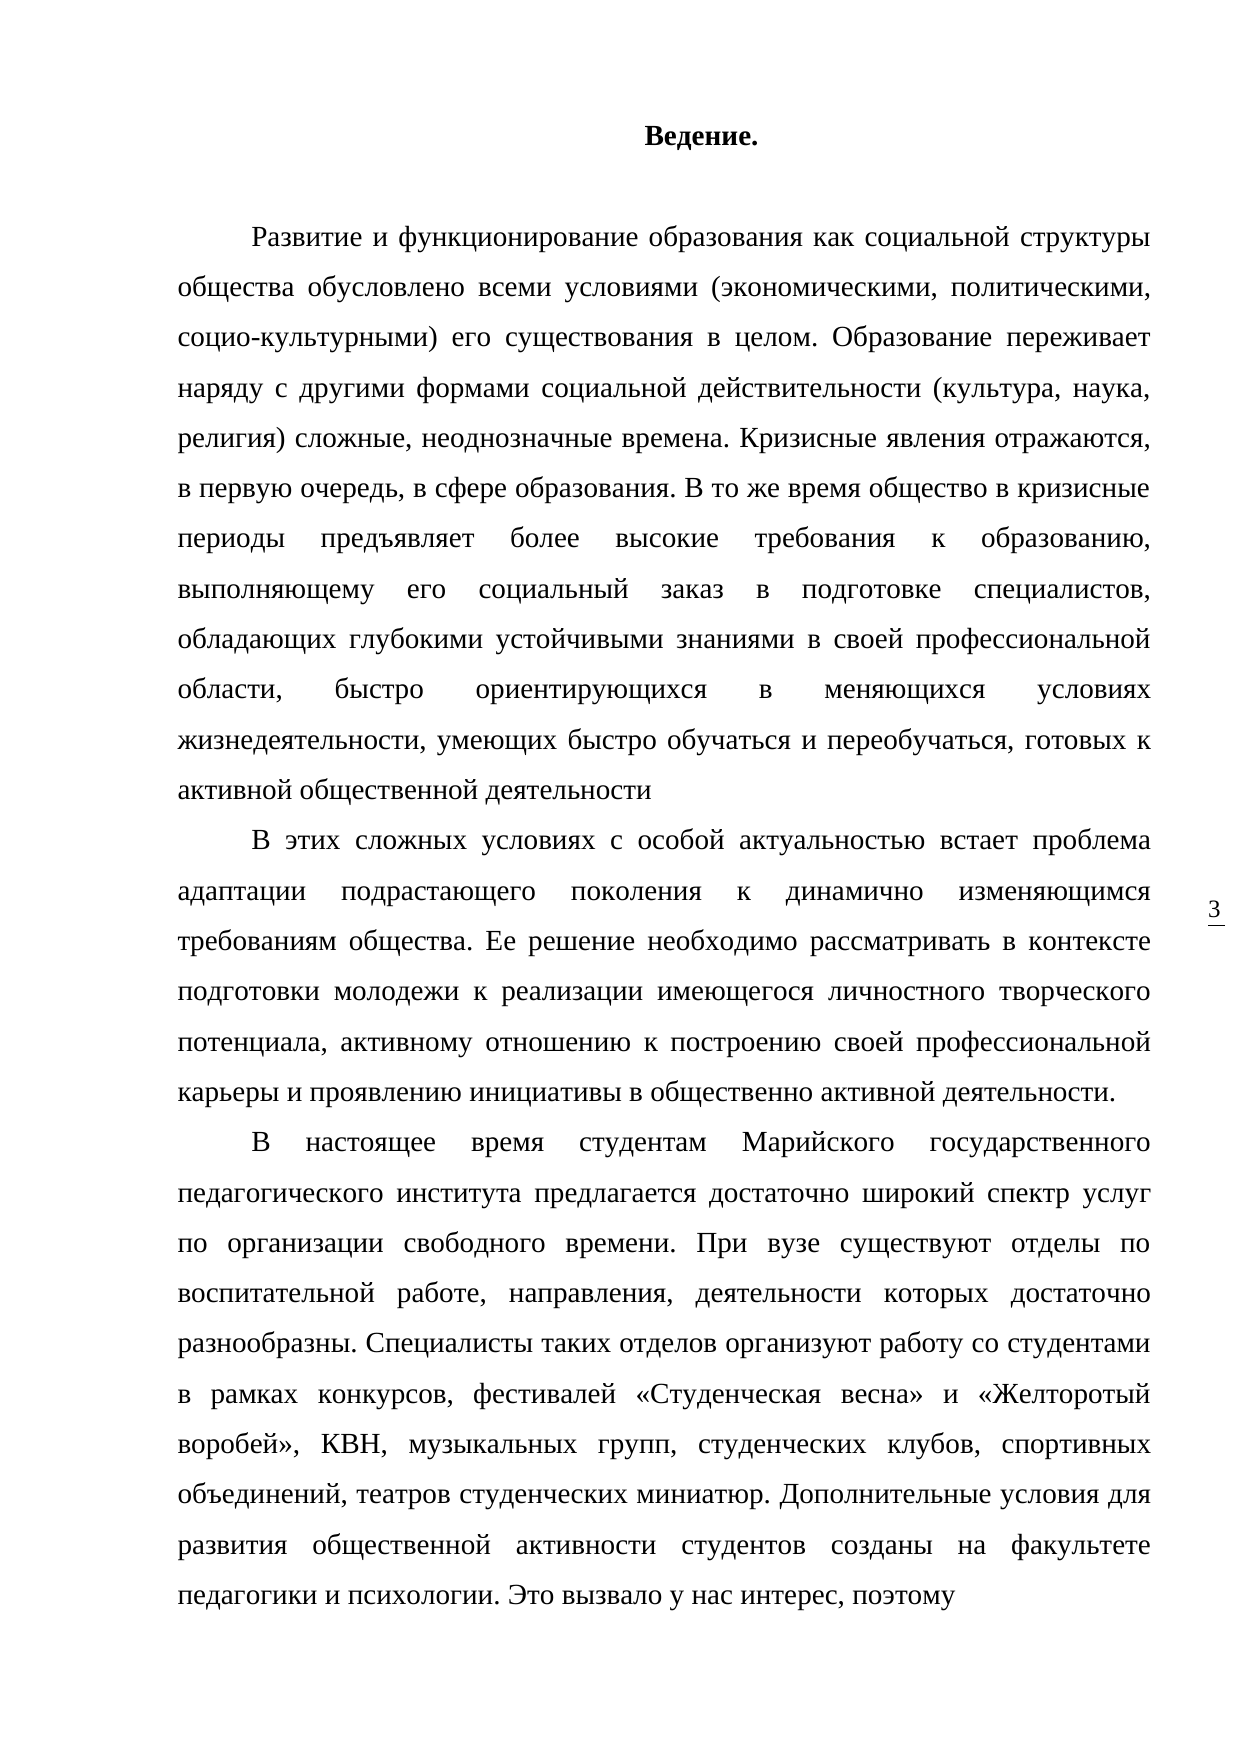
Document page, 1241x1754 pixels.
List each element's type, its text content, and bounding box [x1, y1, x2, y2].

text В этих сложных условиях с особой актуальностью встает проблема адаптации подрастающего поколения к динамично изменяющимся требованиям общества. Ее решение необходимо рассматривать в контексте подготовки молодежи к реализации имеющегося личностного творческого потенциала, активному отношению к построению своей профессиональной карьеры и проявлению инициативы в общественно активной деятельности. [177, 822, 1152, 1108]
text Ведение. [177, 118, 1152, 152]
text В настоящее время студентам Марийского государственного педагогического института предлагается достаточно широкий спектр услуг по организации свободного времени. При вузе существуют отделы по воспитательной работе, направления, деятельности которых достаточно разнообразны. Специалисты таких отделов организуют работу со студентами в рамках конкурсов, фестивалей «Студенческая весна» и «Желторотый воробей», КВН, музыкальных групп, студенческих клубов, спортивных объединений, театров студенческих миниатюр. Дополнительные условия для развития общественной активности студентов созданы на факультете педагогики и психологии. Это вызвало у нас интерес, поэтому [177, 1124, 1152, 1611]
text Развитие и функционирование образования как социальной структуры общества обусловлено всеми условиями (экономическими, политическими, социо-культурными) его существования в целом. Образование переживает наряду с другими формами социальной действительности (культура, наука, религия) сложные, неоднозначные времена. Кризисные явления отражаются, в первую очередь, в сфере образования. В то же время общество в кризисные периоды предъявляет более высокие требования к образованию, выполняющему его социальный заказ в подготовке специалистов, обладающих глубокими устойчивыми знаниями в своей профессиональной области, быстро ориентирующихся в меняющихся условиях жизнедеятельности, умеющих быстро обучаться и переобучаться, готовых к активной общественной деятельности [177, 219, 1152, 806]
